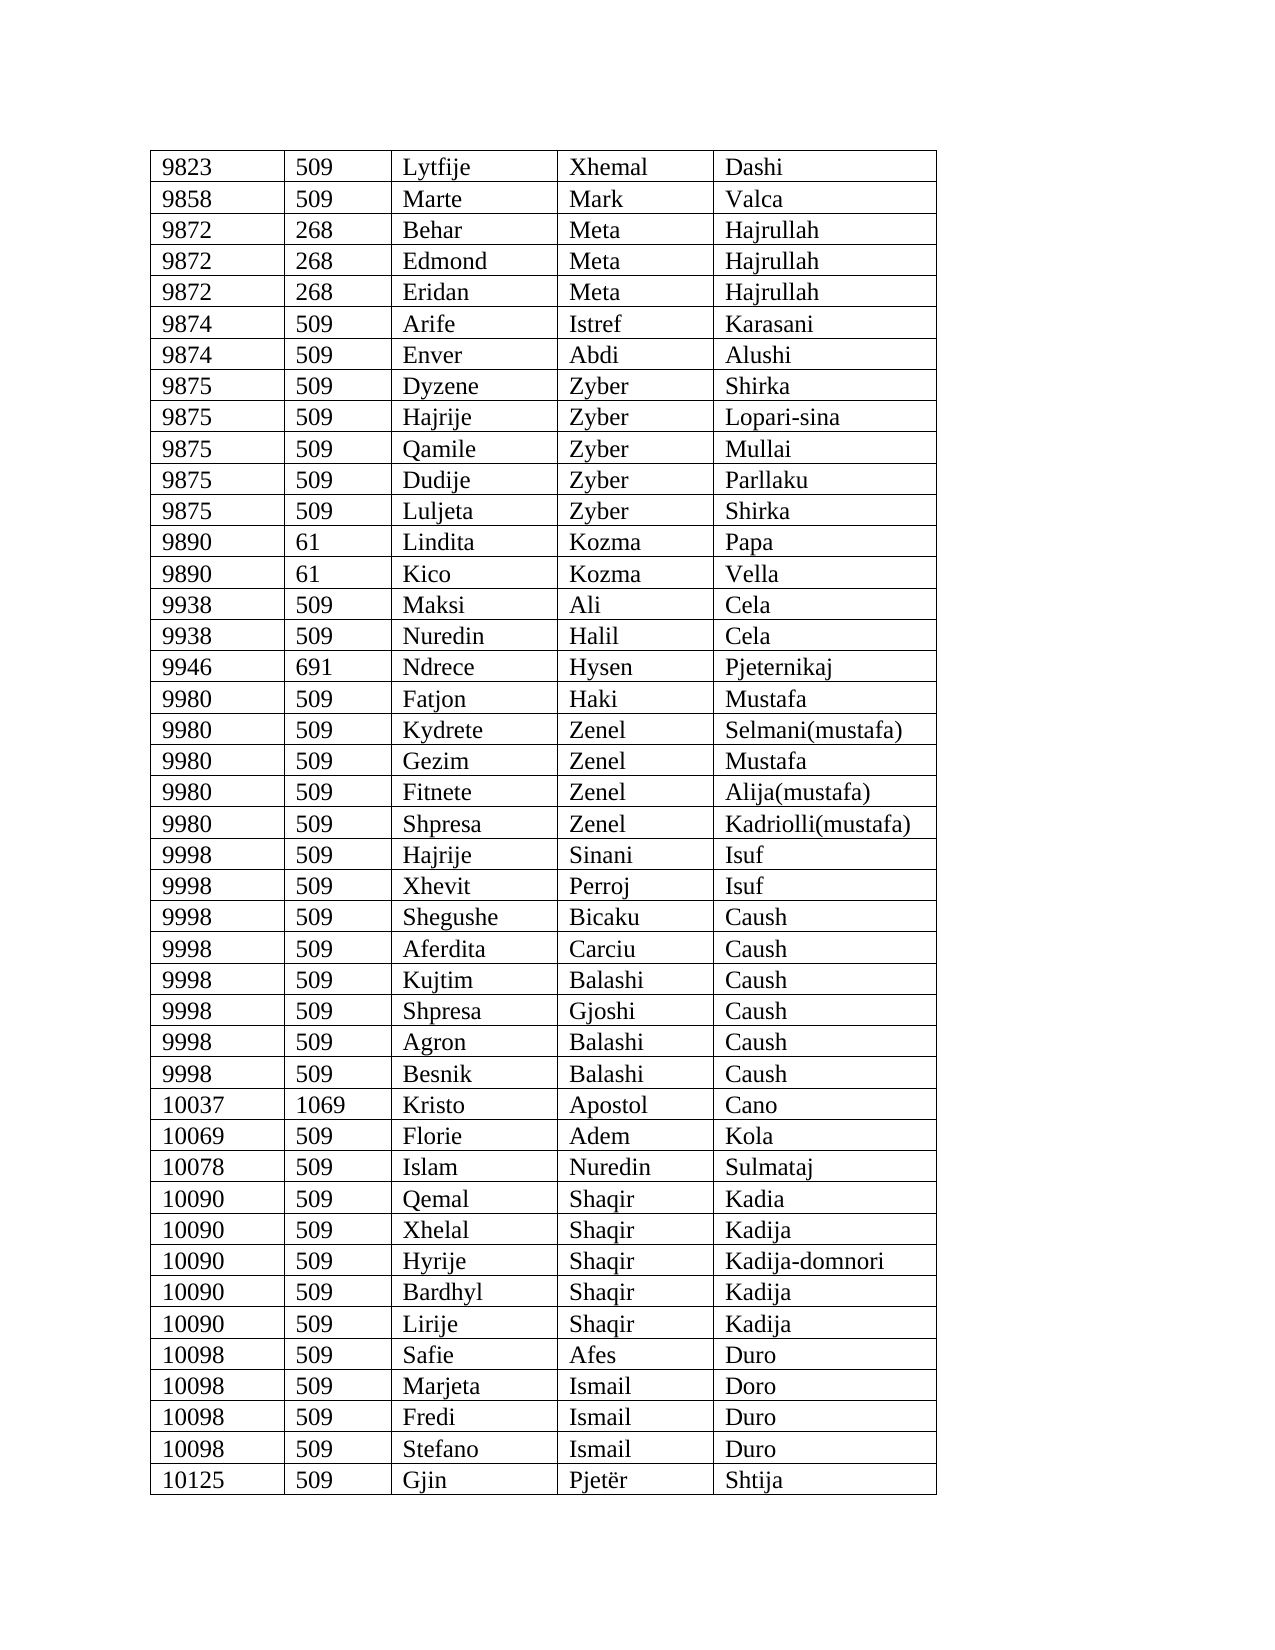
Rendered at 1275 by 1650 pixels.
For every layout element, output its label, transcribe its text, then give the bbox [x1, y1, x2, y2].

table_cell Sinani [558, 839, 713, 869]
table_cell Duro [714, 1432, 936, 1462]
table_cell Selmani(mustafa) [714, 714, 936, 744]
table_cell Karasani [714, 307, 936, 337]
table_cell Edmond [392, 245, 557, 275]
table_cell Caush [714, 995, 936, 1025]
table_cell 9938 [151, 620, 284, 650]
table_cell 10078 [151, 1151, 284, 1181]
table_cell Marte [392, 182, 557, 212]
table_cell 9890 [151, 557, 284, 587]
table_cell Apostol [558, 1089, 713, 1119]
table_cell 9980 [151, 682, 284, 712]
table_cell Vella [714, 557, 936, 587]
table_cell Shtija [714, 1464, 936, 1494]
table_cell Ismail [558, 1370, 713, 1400]
table_cell 9875 [151, 432, 284, 462]
table_cell Shirka [714, 370, 936, 400]
table_cell Zyber [558, 370, 713, 400]
table_cell Kola [714, 1120, 936, 1150]
table_cell Fredi [392, 1401, 557, 1431]
table_cell 9875 [151, 464, 284, 494]
table_cell 509 [285, 714, 391, 744]
table_cell Sulmataj [714, 1151, 936, 1181]
table_cell Dashi [714, 151, 936, 181]
table_cell Isuf [714, 870, 936, 900]
table_cell Kozma [558, 526, 713, 556]
table_cell 10098 [151, 1432, 284, 1462]
table_cell Parllaku [714, 464, 936, 494]
table_cell Duro [714, 1401, 936, 1431]
table_cell Alushi [714, 339, 936, 369]
table_cell Halil [558, 620, 713, 650]
table_cell Gjoshi [558, 995, 713, 1025]
table_cell Behar [392, 214, 557, 244]
table_cell Zyber [558, 401, 713, 431]
table_cell Kadriolli(mustafa) [714, 807, 936, 837]
table_cell 509 [285, 1245, 391, 1275]
table_cell Kadia [714, 1182, 936, 1212]
table_cell Agron [392, 1026, 557, 1056]
table_cell Safie [392, 1339, 557, 1369]
table_cell Dudije [392, 464, 557, 494]
table_cell Islam [392, 1151, 557, 1181]
table_cell Shaqir [558, 1245, 713, 1275]
table_cell 509 [285, 370, 391, 400]
table_cell Isuf [714, 839, 936, 869]
table_cell 9980 [151, 807, 284, 837]
table_cell Caush [714, 964, 936, 994]
table_cell Mustafa [714, 682, 936, 712]
table_cell Adem [558, 1120, 713, 1150]
table_cell Hyrije [392, 1245, 557, 1275]
table_cell Shaqir [558, 1214, 713, 1244]
table_cell Carciu [558, 932, 713, 962]
table_cell 268 [285, 214, 391, 244]
table_cell Valca [714, 182, 936, 212]
table_cell 509 [285, 1214, 391, 1244]
table_cell Perroj [558, 870, 713, 900]
table_cell 509 [285, 995, 391, 1025]
table_cell Zenel [558, 745, 713, 775]
table_cell 9980 [151, 714, 284, 744]
table_cell 9875 [151, 495, 284, 525]
table_cell Qemal [392, 1182, 557, 1212]
table_cell 9998 [151, 901, 284, 931]
table_cell 509 [285, 682, 391, 712]
table_cell 10090 [151, 1307, 284, 1337]
table_cell 9998 [151, 964, 284, 994]
table_cell 509 [285, 839, 391, 869]
table_cell Papa [714, 526, 936, 556]
table_cell 509 [285, 870, 391, 900]
table_cell Hajrije [392, 839, 557, 869]
table_cell Mullai [714, 432, 936, 462]
table_cell 10090 [151, 1245, 284, 1275]
table_cell Balashi [558, 1057, 713, 1087]
table_cell Ali [558, 589, 713, 619]
table_cell Stefano [392, 1432, 557, 1462]
table_cell 61 [285, 557, 391, 587]
table_cell Kadija-domnori [714, 1245, 936, 1275]
table_cell Kozma [558, 557, 713, 587]
table_cell 509 [285, 401, 391, 431]
table_cell 9874 [151, 307, 284, 337]
table_cell Zyber [558, 432, 713, 462]
table_cell 9875 [151, 401, 284, 431]
table_cell Bicaku [558, 901, 713, 931]
table_cell 9998 [151, 995, 284, 1025]
table_cell 9998 [151, 839, 284, 869]
table_cell 509 [285, 964, 391, 994]
table_cell 9872 [151, 214, 284, 244]
table_cell Arife [392, 307, 557, 337]
table_cell Zenel [558, 714, 713, 744]
table_cell 9858 [151, 182, 284, 212]
table_cell Lirije [392, 1307, 557, 1337]
table_cell 10090 [151, 1276, 284, 1306]
table_cell 509 [285, 1464, 391, 1494]
table_cell 9872 [151, 245, 284, 275]
table_cell 509 [285, 1276, 391, 1306]
table_cell Nuredin [558, 1151, 713, 1181]
table_cell 9980 [151, 745, 284, 775]
table_cell 10098 [151, 1339, 284, 1369]
table_cell Kadija [714, 1307, 936, 1337]
table_cell Kristo [392, 1089, 557, 1119]
table_cell Ndrece [392, 651, 557, 681]
table_cell 10098 [151, 1370, 284, 1400]
table_cell Shegushe [392, 901, 557, 931]
table_cell Zenel [558, 776, 713, 806]
table_cell Zyber [558, 495, 713, 525]
table_cell Hajrije [392, 401, 557, 431]
table_cell Xhelal [392, 1214, 557, 1244]
table_cell 10125 [151, 1464, 284, 1494]
table_cell Pjeternikaj [714, 651, 936, 681]
table_cell 9998 [151, 870, 284, 900]
table_cell Kujtim [392, 964, 557, 994]
table_cell 10069 [151, 1120, 284, 1150]
table_cell 1069 [285, 1089, 391, 1119]
table_cell Abdi [558, 339, 713, 369]
table_cell Shpresa [392, 995, 557, 1025]
table_cell 9938 [151, 589, 284, 619]
table_cell 509 [285, 1182, 391, 1212]
table_cell Gezim [392, 745, 557, 775]
table_cell 509 [285, 1370, 391, 1400]
table_cell Fatjon [392, 682, 557, 712]
table_cell Afes [558, 1339, 713, 1369]
table_cell Balashi [558, 1026, 713, 1056]
table_cell Hajrullah [714, 245, 936, 275]
table_cell Istref [558, 307, 713, 337]
table_cell 10090 [151, 1182, 284, 1212]
table_cell Bardhyl [392, 1276, 557, 1306]
table_cell Nuredin [392, 620, 557, 650]
table_cell 268 [285, 276, 391, 306]
table_cell Zenel [558, 807, 713, 837]
table_cell Shpresa [392, 807, 557, 837]
table_cell Ismail [558, 1432, 713, 1462]
table_cell 509 [285, 901, 391, 931]
table_cell Caush [714, 1026, 936, 1056]
table_cell Pjetër [558, 1464, 713, 1494]
table_cell Cela [714, 620, 936, 650]
table_cell 509 [285, 776, 391, 806]
table_cell 509 [285, 1339, 391, 1369]
table_cell 509 [285, 495, 391, 525]
table_cell 509 [285, 745, 391, 775]
table_cell 509 [285, 307, 391, 337]
table_cell 9998 [151, 932, 284, 962]
table_cell 509 [285, 432, 391, 462]
table_cell 9998 [151, 1026, 284, 1056]
table_cell Shaqir [558, 1182, 713, 1212]
table_cell Luljeta [392, 495, 557, 525]
table_cell Mark [558, 182, 713, 212]
table_cell Hysen [558, 651, 713, 681]
table_cell Gjin [392, 1464, 557, 1494]
table_cell Zyber [558, 464, 713, 494]
table_cell Marjeta [392, 1370, 557, 1400]
table_cell Xhemal [558, 151, 713, 181]
table_cell 9998 [151, 1057, 284, 1087]
table_cell Xhevit [392, 870, 557, 900]
table_cell 509 [285, 1057, 391, 1087]
table_cell Caush [714, 1057, 936, 1087]
table_cell Meta [558, 245, 713, 275]
table_cell Doro [714, 1370, 936, 1400]
table_cell 509 [285, 339, 391, 369]
table_cell 10098 [151, 1401, 284, 1431]
table_cell 9874 [151, 339, 284, 369]
table_cell Dyzene [392, 370, 557, 400]
table_cell Meta [558, 214, 713, 244]
table_cell 509 [285, 1026, 391, 1056]
table_cell Shirka [714, 495, 936, 525]
table_cell 509 [285, 151, 391, 181]
table_cell 509 [285, 464, 391, 494]
table_cell Cano [714, 1089, 936, 1119]
table_cell Lopari-sina [714, 401, 936, 431]
table_cell Besnik [392, 1057, 557, 1087]
table_cell Lytfije [392, 151, 557, 181]
table_cell 509 [285, 1432, 391, 1462]
table_cell 10037 [151, 1089, 284, 1119]
table_cell Hajrullah [714, 214, 936, 244]
table_cell 509 [285, 932, 391, 962]
table_cell 509 [285, 620, 391, 650]
table_cell Enver [392, 339, 557, 369]
table_cell Haki [558, 682, 713, 712]
table_cell Caush [714, 901, 936, 931]
table_cell 509 [285, 1120, 391, 1150]
table_cell 509 [285, 1401, 391, 1431]
table_cell Kadija [714, 1276, 936, 1306]
table_cell 268 [285, 245, 391, 275]
table_cell Mustafa [714, 745, 936, 775]
table_cell Ismail [558, 1401, 713, 1431]
table_cell 9890 [151, 526, 284, 556]
table_cell Shaqir [558, 1276, 713, 1306]
table_cell Alija(mustafa) [714, 776, 936, 806]
table_cell 9980 [151, 776, 284, 806]
table_cell Meta [558, 276, 713, 306]
table_cell Lindita [392, 526, 557, 556]
table_cell 691 [285, 651, 391, 681]
table_cell Kico [392, 557, 557, 587]
table_cell Kydrete [392, 714, 557, 744]
table_cell 9946 [151, 651, 284, 681]
table_cell Hajrullah [714, 276, 936, 306]
table_cell 509 [285, 589, 391, 619]
table_cell 9875 [151, 370, 284, 400]
table_cell 509 [285, 1151, 391, 1181]
table_cell Fitnete [392, 776, 557, 806]
table_cell Caush [714, 932, 936, 962]
table_cell Florie [392, 1120, 557, 1150]
table_cell Eridan [392, 276, 557, 306]
table_cell Maksi [392, 589, 557, 619]
table_cell Balashi [558, 964, 713, 994]
table_cell Qamile [392, 432, 557, 462]
table_cell Aferdita [392, 932, 557, 962]
table_cell 509 [285, 1307, 391, 1337]
table_cell Kadija [714, 1214, 936, 1244]
table_cell Duro [714, 1339, 936, 1369]
table_cell 509 [285, 807, 391, 837]
table_cell Shaqir [558, 1307, 713, 1337]
table_cell 61 [285, 526, 391, 556]
table_cell 509 [285, 182, 391, 212]
table_cell 10090 [151, 1214, 284, 1244]
table_cell 9872 [151, 276, 284, 306]
table_cell Cela [714, 589, 936, 619]
table_cell 9823 [151, 151, 284, 181]
